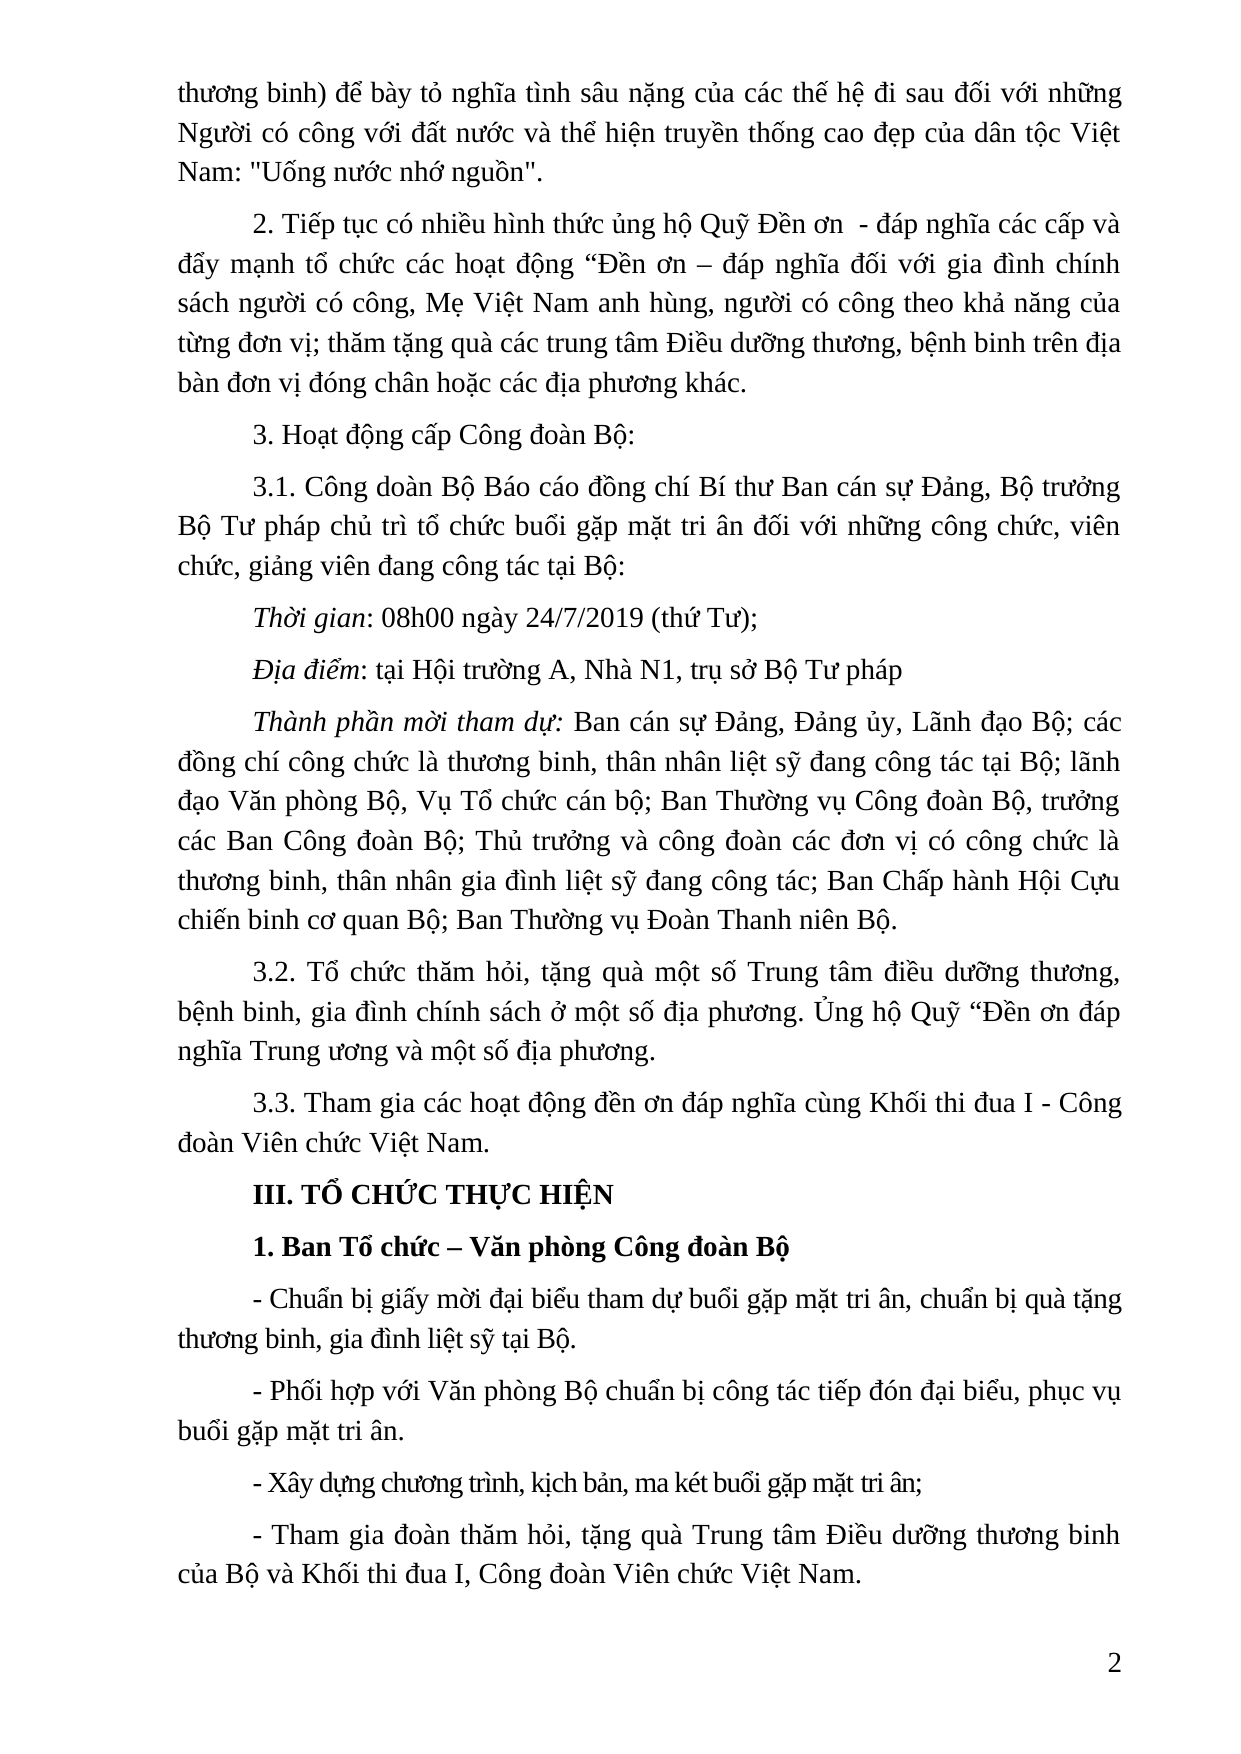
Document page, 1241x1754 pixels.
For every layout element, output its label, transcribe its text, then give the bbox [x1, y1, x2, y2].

text 3. Hoạt động cấp Công đoàn Bộ: [177, 412, 1122, 452]
text - Xây dựng chương trình, kịch bản, ma két buổi gặp mặt tri ân; [177, 1460, 1122, 1500]
text 2. Tiếp tục có nhiều hình thức ủng hộ Quỹ Đền ơn - đáp nghĩa các cấp và đẩy mạnh tổ chức các hoạt động “Đền ơn – đáp nghĩa đối với gia đình chính sách người có công, Mẹ Việt Nam anh hùng, người có công theo khả năng của từng đơn vị; thăm tặng quà các trung tâm Điều dưỡng thương, bệnh binh trên địa bàn đơn vị đóng chân hoặc các địa phương khác. [177, 202, 1122, 400]
text Thành phần mời tham dự: Ban cán sự Đảng, Đảng ủy, Lãnh đạo Bộ; các đồng chí công chức là thương binh, thân nhân liệt sỹ đang công tác tại Bộ; lãnh đạo Văn phòng Bộ, Vụ Tổ chức cán bộ; Ban Thường vụ Công đoàn Bộ, trưởng các Ban Công đoàn Bộ; Thủ trưởng và công đoàn các đơn vị có công chức là thương binh, thân nhân gia đình liệt sỹ đang công tác; Ban Chấp hành Hội Cựu chiến binh cơ quan Bộ; Ban Thường vụ Đoàn Thanh niên Bộ. [177, 700, 1122, 937]
text 3.1. Công doàn Bộ Báo cáo đồng chí Bí thư Ban cán sự Đảng, Bộ trưởng Bộ Tư pháp chủ trì tổ chức buổi gặp mặt tri ân đối với những công chức, viên chức, giảng viên đang công tác tại Bộ: [177, 464, 1122, 583]
text III. TỔ CHỨC THỰC HIỆN [177, 1173, 1122, 1212]
text Thời gian: 08h00 ngày 24/7/2019 (thứ Tư); [177, 596, 1122, 635]
text - Phối hợp với Văn phòng Bộ chuẩn bị công tác tiếp đón đại biểu, phục vụ buổi gặp mặt tri ân. [177, 1369, 1122, 1448]
text 1. Ban Tổ chức – Văn phòng Công đoàn Bộ [177, 1225, 1122, 1264]
text Địa điểm: tại Hội trường A, Nhà N1, trụ sở Bộ Tư pháp [177, 648, 1122, 687]
text - Chuẩn bị giấy mời đại biểu tham dự buổi gặp mặt tri ân, chuẩn bị quà tặng thương binh, gia đình liệt sỹ tại Bộ. [177, 1277, 1122, 1356]
text 3.3. Tham gia các hoạt động đền ơn đáp nghĩa cùng Khối thi đua I - Công đoàn Viên chức Việt Nam. [177, 1081, 1122, 1160]
text 3.2. Tổ chức thăm hỏi, tặng quà một số Trung tâm điều dưỡng thương, bệnh binh, gia đình chính sách ở một số địa phương. Ủng hộ Quỹ “Đền ơn đáp nghĩa Trung ương và một số địa phương. [177, 950, 1122, 1069]
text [177, 71, 1122, 189]
text - Tham gia đoàn thăm hỏi, tặng quà Trung tâm Điều dưỡng thương binh của Bộ và Khối thi đua I, Công đoàn Viên chức Việt Nam. [177, 1512, 1122, 1592]
